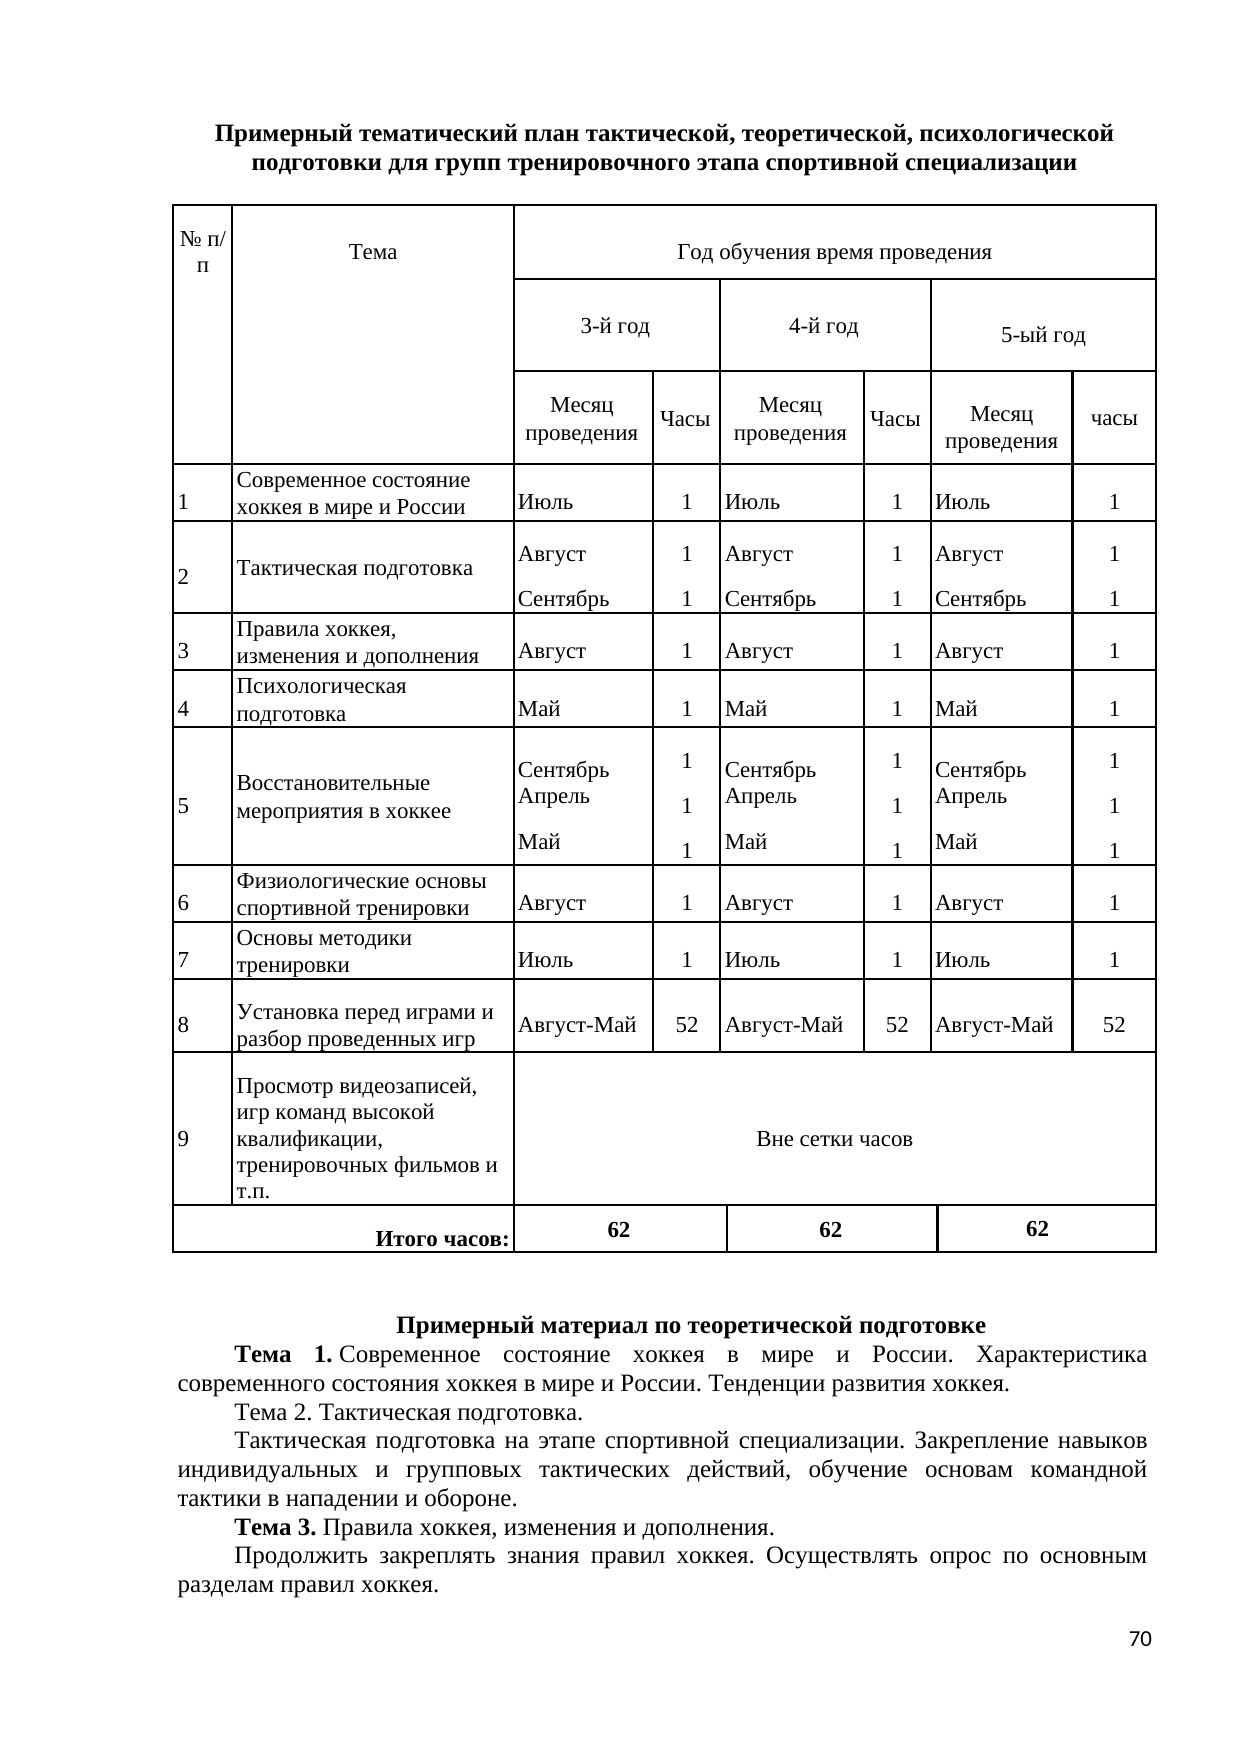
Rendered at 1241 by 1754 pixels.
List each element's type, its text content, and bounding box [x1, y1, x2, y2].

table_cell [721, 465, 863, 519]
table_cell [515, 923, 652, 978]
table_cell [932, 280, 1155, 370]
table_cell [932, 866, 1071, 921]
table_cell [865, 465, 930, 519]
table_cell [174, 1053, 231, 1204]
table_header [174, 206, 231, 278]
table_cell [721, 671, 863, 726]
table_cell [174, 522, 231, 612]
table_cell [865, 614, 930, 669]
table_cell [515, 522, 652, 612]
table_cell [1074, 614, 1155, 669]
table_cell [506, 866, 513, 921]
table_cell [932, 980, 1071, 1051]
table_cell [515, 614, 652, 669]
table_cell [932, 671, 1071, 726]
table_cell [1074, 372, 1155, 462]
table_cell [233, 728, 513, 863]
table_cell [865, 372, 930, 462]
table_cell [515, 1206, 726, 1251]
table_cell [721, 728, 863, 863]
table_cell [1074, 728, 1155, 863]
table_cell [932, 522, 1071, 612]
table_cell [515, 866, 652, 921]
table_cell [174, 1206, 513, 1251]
text Тактическая подготовка на этапе спортивной специализации. Закрепление навыков индивидуальных и групповых тактических действий, обучение основам командной тактики в нападении и обороне. [177, 1426, 1148, 1512]
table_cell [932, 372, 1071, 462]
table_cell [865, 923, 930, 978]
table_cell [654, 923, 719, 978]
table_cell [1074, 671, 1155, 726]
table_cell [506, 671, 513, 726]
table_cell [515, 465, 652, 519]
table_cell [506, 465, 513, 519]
text Продолжить закреплять знания правил хоккея. Осуществлять опрос по основным разделам правил хоккея. [177, 1541, 1148, 1598]
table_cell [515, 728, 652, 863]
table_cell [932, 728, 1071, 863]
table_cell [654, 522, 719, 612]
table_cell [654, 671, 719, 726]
text Примерный материал по теоретической подготовке [177, 1311, 1148, 1339]
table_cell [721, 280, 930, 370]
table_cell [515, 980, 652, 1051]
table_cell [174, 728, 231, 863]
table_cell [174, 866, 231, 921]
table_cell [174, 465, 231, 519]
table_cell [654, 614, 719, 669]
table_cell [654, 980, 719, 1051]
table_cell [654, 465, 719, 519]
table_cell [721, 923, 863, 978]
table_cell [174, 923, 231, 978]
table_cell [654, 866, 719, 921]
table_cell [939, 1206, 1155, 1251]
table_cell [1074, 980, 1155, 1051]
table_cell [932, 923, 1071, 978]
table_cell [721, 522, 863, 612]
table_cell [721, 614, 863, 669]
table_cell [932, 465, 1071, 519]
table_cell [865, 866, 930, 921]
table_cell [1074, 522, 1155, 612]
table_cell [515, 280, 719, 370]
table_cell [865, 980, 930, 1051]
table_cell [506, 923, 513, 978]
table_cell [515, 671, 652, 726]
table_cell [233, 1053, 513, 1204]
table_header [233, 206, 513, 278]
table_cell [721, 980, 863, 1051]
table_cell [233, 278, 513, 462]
text Тема 2. Тактическая подготовка. [177, 1397, 1148, 1426]
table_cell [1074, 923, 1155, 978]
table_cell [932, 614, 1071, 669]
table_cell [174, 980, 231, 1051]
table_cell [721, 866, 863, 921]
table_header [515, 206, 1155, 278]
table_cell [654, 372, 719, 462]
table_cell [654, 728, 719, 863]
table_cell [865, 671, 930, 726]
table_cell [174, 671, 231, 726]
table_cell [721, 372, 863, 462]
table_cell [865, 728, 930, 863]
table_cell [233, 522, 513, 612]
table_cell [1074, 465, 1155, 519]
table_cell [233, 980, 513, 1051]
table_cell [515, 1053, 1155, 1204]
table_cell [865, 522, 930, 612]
text Примерный тематический план тактической, теоретической, психологической подготовки для групп тренировочного этапа спортивной специализации [177, 118, 1152, 176]
text Тема 3. Правила хоккея, изменения и дополнения. [177, 1512, 1148, 1541]
text Тема 1. Современное состояние хоккея в мире и России. Характеристика современного состояния хоккея в мире и России. Тенденции развития хоккея. [177, 1339, 1148, 1397]
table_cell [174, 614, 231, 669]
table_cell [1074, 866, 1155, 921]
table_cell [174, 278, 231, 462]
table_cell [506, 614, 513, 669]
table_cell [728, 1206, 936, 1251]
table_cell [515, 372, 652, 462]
